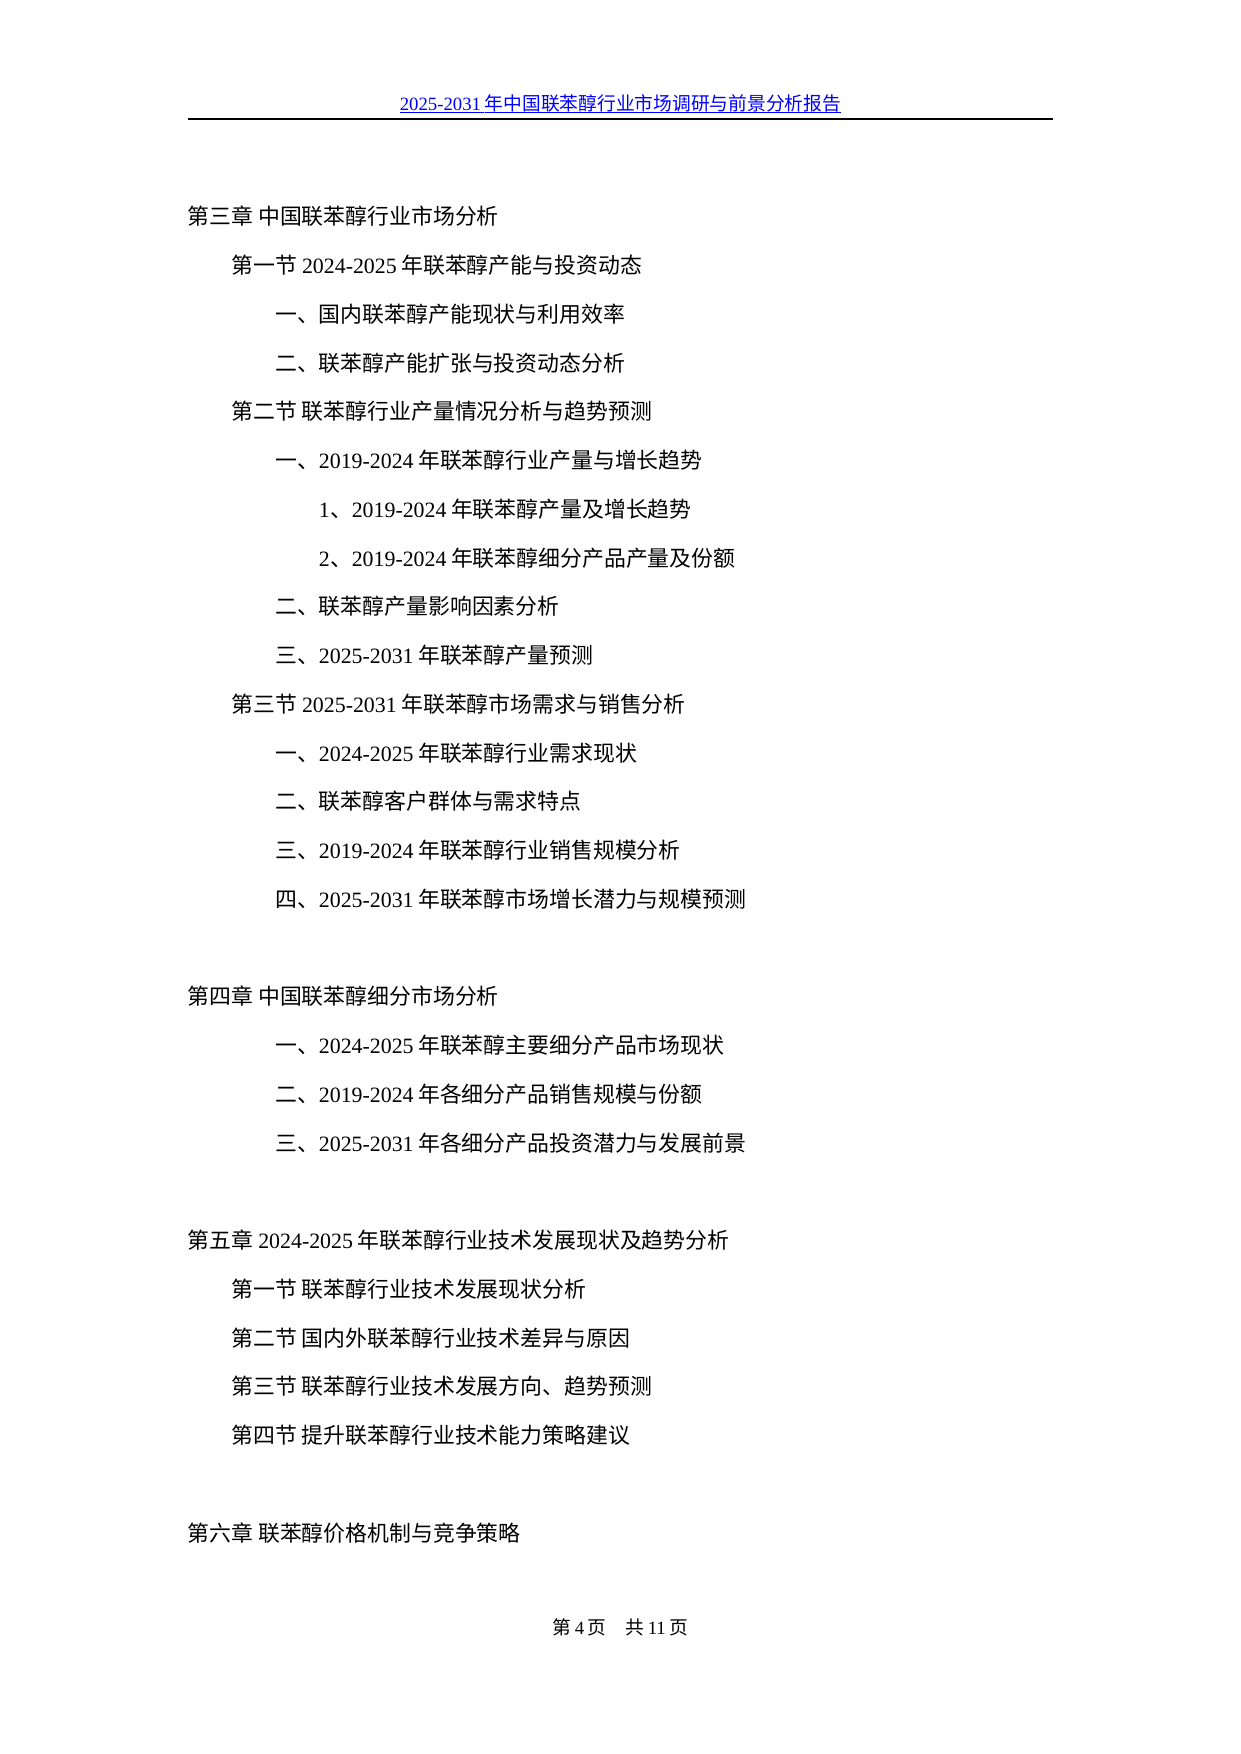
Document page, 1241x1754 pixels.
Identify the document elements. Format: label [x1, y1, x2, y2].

text [187, 150, 1053, 1548]
